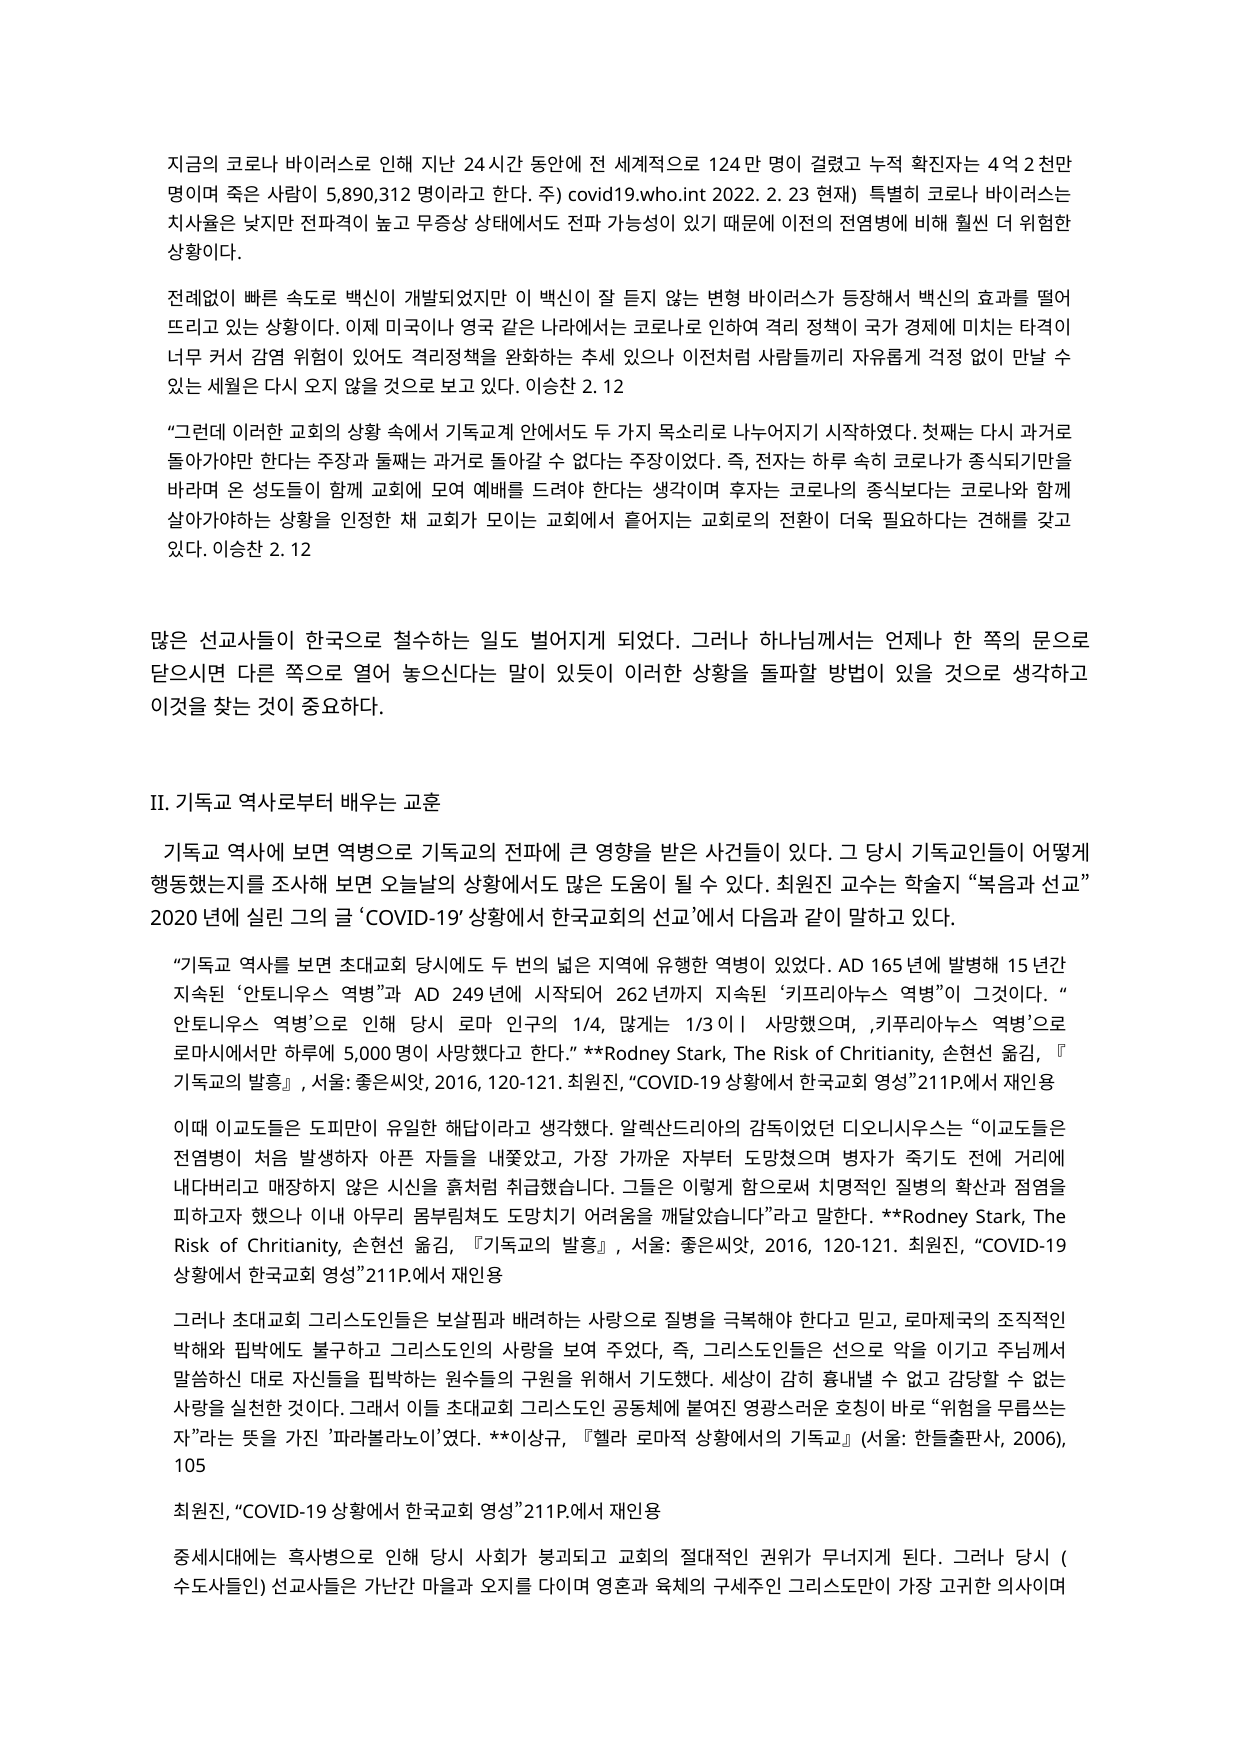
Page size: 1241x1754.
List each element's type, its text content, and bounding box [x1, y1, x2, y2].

text 전례없이 빠른 속도로 백신이 개발되었지만 이 백신이 잘 듣지 않는 변형 바이러스가 등장해서 백신의 효과를 떨어 뜨리고 있는 상황이다. 이제 미국이나 영국 같은 나라에서는 코로나로 인하여 격리 정책이 국가 경제에 미치는 타격이 너무 커서 감염 위험이 있어도 격리정책을 완화하는 추세 있으나 이전처럼 사람들끼리 자유롭게 걱정 없이 만날 수 있는 세월은 다시 오지 않을 것으로 보고 있다. 이승찬 2. 12 [168, 284, 1072, 399]
text 지금의 코로나 바이러스로 인해 지난 24시간 동안에 전 세계적으로 124만 명이 걸렸고 누적 확진자는 4억2천만 명이며 죽은 사람이 5,890,312 명이라고 한다. 주) covid19.who.int 2022. 2. 23 현재) 특별히 코로나 바이러스는 치사율은 낮지만 전파격이 높고 무증상 상태에서도 전파 가능성이 있기 때문에 이전의 전염병에 비해 훨씬 더 위험한 상황이다. [168, 150, 1072, 265]
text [174, 1542, 1067, 1599]
text “그런데 이러한 교회의 상황 속에서 기독교계 안에서도 두 가지 목소리로 나누어지기 시작하였다. 첫째는 다시 과거로 돌아가야만 한다는 주장과 둘째는 과거로 돌아갈 수 없다는 주장이었다. 즉, 전자는 하루 속히 코로나가 종식되기만을 바라며 온 성도들이 함께 교회에 모여 예배를 드려야 한다는 생각이며 후자는 코로나의 종식보다는 코로나와 함께 살아가야하는 상황을 인정한 채 교회가 모이는 교회에서 흩어지는 교회로의 전환이 더욱 필요하다는 견해를 갖고 있다. 이승찬 2. 12 [168, 417, 1072, 562]
text II. 기독교 역사로부터 배우는 교훈 [150, 787, 1090, 817]
text 이때 이교도들은 도피만이 유일한 해답이라고 생각했다. 알렉산드리아의 감독이었던 디오니시우스는 “이교도들은 전염병이 처음 발생하자 아픈 자들을 내쫓았고, 가장 가까운 자부터 도망쳤으며 병자가 죽기도 전에 거리에 내다버리고 매장하지 않은 시신을 흙처럼 취급했습니다. 그들은 이렇게 함으로써 치명적인 질병의 확산과 점염을 피하고자 했으나 이내 아무리 몸부림쳐도 도망치기 어려움을 깨달았습니다”라고 말한다. **Rodney Stark, The Risk of Chritianity, 손현선 옮김, 『기독교의 발흥』, 서울: 좋은씨앗, 2016, 120-121. 최원진, “COVID-19 상황에서 한국교회 영성”211P.에서 재인용 [174, 1114, 1067, 1287]
text 많은 선교사들이 한국으로 철수하는 일도 벌어지게 되었다. 그러나 하나님께서는 언제나 한 쪽의 문으로 닫으시면 다른 쪽으로 열어 놓으신다는 말이 있듯이 이러한 상황을 돌파할 방법이 있을 것으로 생각하고 이것을 찾는 것이 중요하다. [150, 625, 1090, 720]
text 그러나 초대교회 그리스도인들은 보살핌과 배려하는 사랑으로 질병을 극복해야 한다고 믿고, 로마제국의 조직적인 박해와 핍박에도 불구하고 그리스도인의 사랑을 보여 주었다, 즉, 그리스도인들은 선으로 악을 이기고 주님께서 말씀하신 대로 자신들을 핍박하는 원수들의 구원을 위해서 기도했다. 세상이 감히 흉내낼 수 없고 감당할 수 없는 사랑을 실천한 것이다. 그래서 이들 초대교회 그리스도인 공동체에 붙여진 영광스러운 호칭이 바로 “위험을 무릅쓰는 자”라는 뜻을 가진 ’파라볼라노이’였다. **이상규, 『헬라 로마적 상황에서의 기독교』(서울: 한들출판사, 2006), 105 [174, 1306, 1067, 1478]
text “기독교 역사를 보면 초대교회 당시에도 두 번의 넓은 지역에 유행한 역병이 있었다. AD 165년에 발병해 15년간 지속된 ‘안토니우스 역병”과 AD 249년에 시작되어 262년까지 지속된 ‘키프리아누스 역병”이 그것이다. “안토니우스 역병’으로 인해 당시 로마 인구의 1/4, 많게는 1/3이ㅣ 사망했으며, ,키푸리아누스 역병’으로 로마시에서만 하루에 5,000명이 사망했다고 한다.” **Rodney Stark, The Risk of Chritianity, 손현선 옮김, 『기독교의 발흥』, 서울: 좋은씨앗, 2016, 120-121. 최원진, “COVID-19 상황에서 한국교회 영성”211P.에서 재인용 [174, 951, 1067, 1095]
text 기독교 역사에 보면 역병으로 기독교의 전파에 큰 영향을 받은 사건들이 있다. 그 당시 기독교인들이 어떻게 행동했는지를 조사해 보면 오늘날의 상황에서도 많은 도움이 될 수 있다. 최원진 교수는 학술지 “복음과 선교” 2020년에 실린 그의 글 ‘COVID-19’ 상황에서 한국교회의 선교’에서 다음과 같이 말하고 있다. [150, 836, 1090, 932]
text 최원진, “COVID-19 상황에서 한국교회 영성”211P.에서 재인용 [174, 1497, 1067, 1524]
